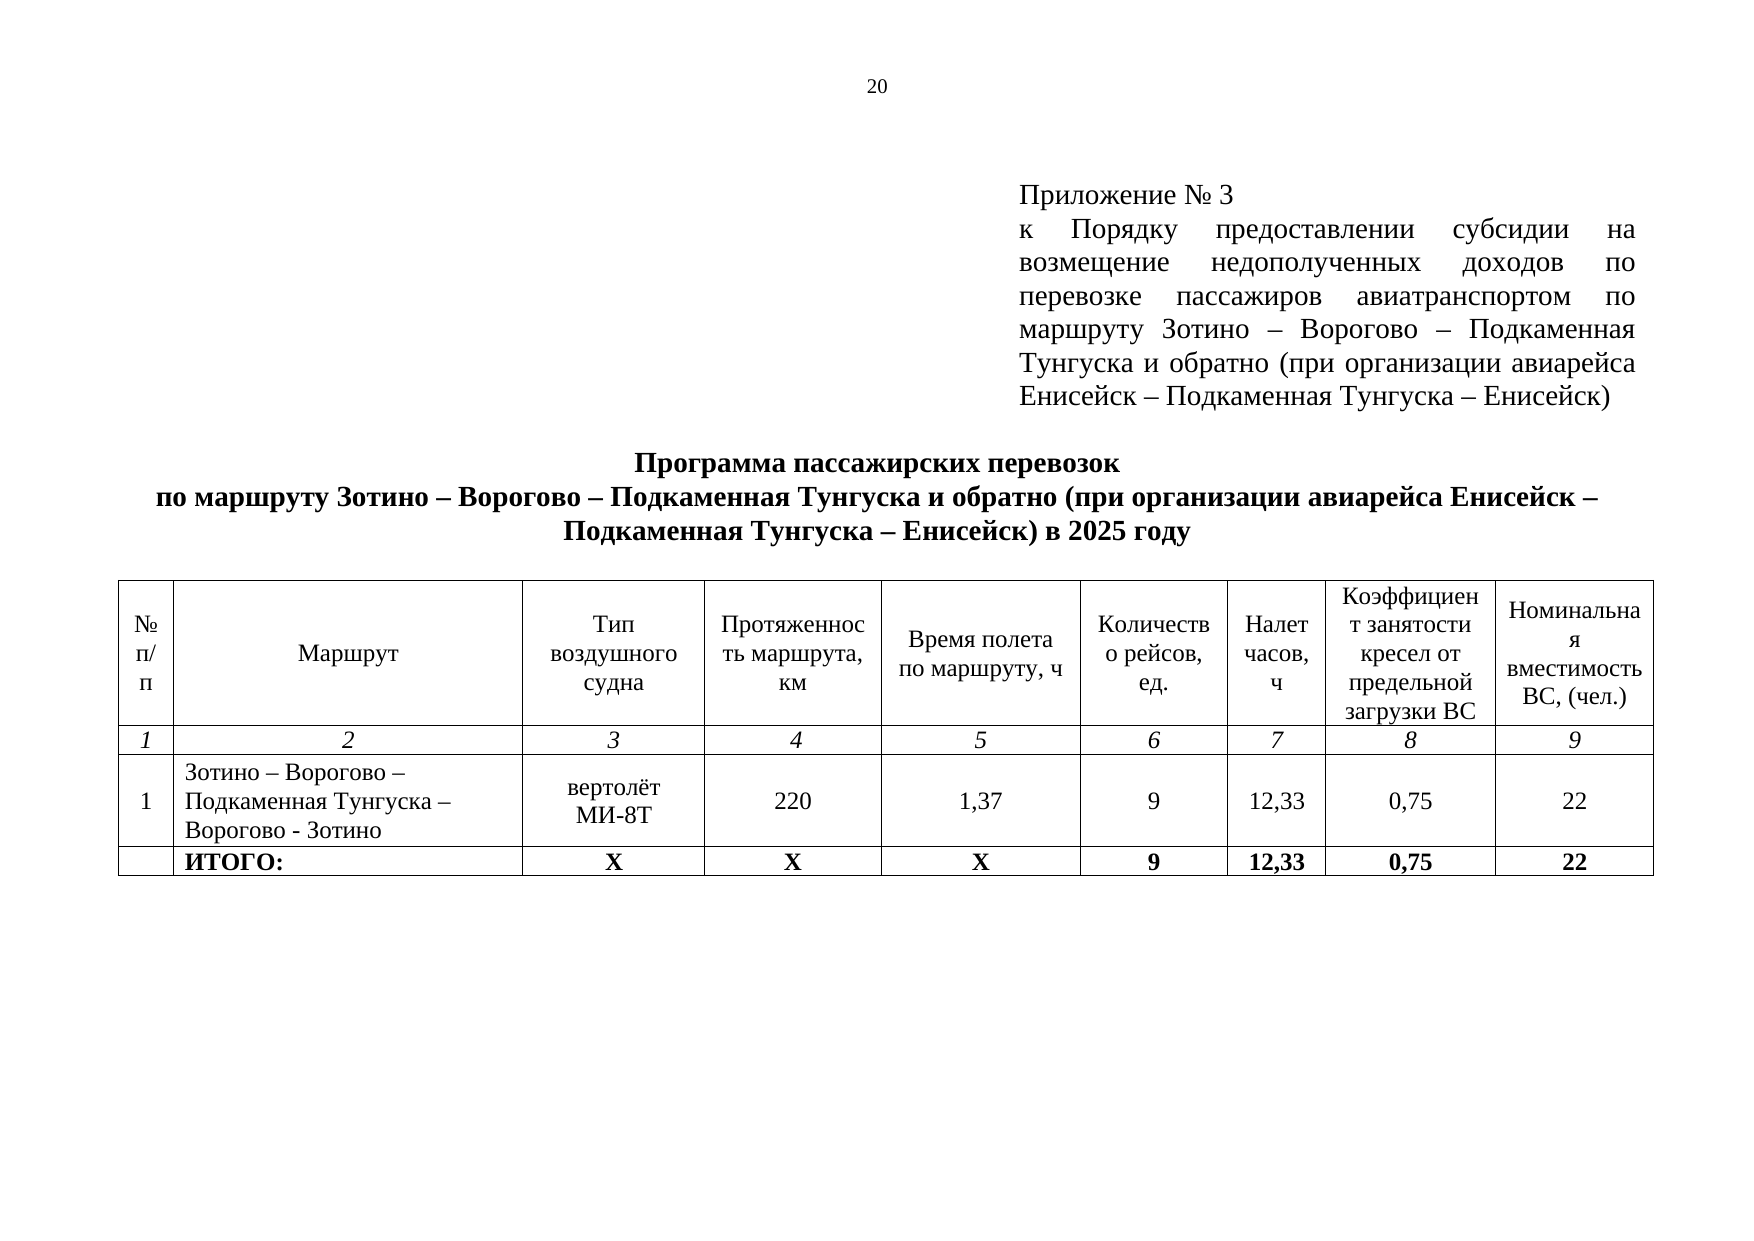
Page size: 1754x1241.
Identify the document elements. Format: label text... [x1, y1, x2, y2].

table_cell 220 [705, 755, 881, 846]
table_cell 3 [523, 726, 704, 754]
text по маршруту Зотино – Ворогово – Подкаменная Тунгуска и обратно (при организации авиарейса Енисейск – Подкаменная Тунгуска – Енисейск) в 2025 году [118, 479, 1636, 546]
table_cell 1 [119, 726, 173, 754]
table_cell 9 [1081, 755, 1227, 846]
table_cell 22 [1496, 755, 1653, 846]
table_cell вертолёт МИ-8Т [523, 755, 704, 846]
table_cell 5 [882, 726, 1080, 754]
table_header № п/п [119, 581, 173, 724]
table_header Тип воздушного судна [523, 581, 704, 724]
table_cell 4 [705, 726, 881, 754]
table_header Протяженность маршрута, км [705, 581, 881, 724]
table_header Маршрут [174, 581, 522, 724]
table_cell 8 [1326, 726, 1495, 754]
text Приложение № 3 [1019, 177, 1636, 211]
table_cell 1,37 [882, 755, 1080, 846]
table_cell Х [523, 847, 704, 875]
table_cell 6 [1081, 726, 1227, 754]
table_cell 1 [119, 755, 173, 846]
table_header Коэффициент занятости кресел от предельной загрузки ВС [1326, 581, 1495, 724]
table_header Налет часов, ч [1228, 581, 1325, 724]
table_cell 9 [1081, 847, 1227, 875]
table_cell [119, 847, 173, 875]
table_header Время полета по маршруту, ч [882, 581, 1080, 724]
table_cell 12,33 [1228, 755, 1325, 846]
table_cell 12,33 [1228, 847, 1325, 875]
table_cell 0,75 [1326, 847, 1495, 875]
table_cell 22 [1496, 847, 1653, 875]
table_cell Х [705, 847, 881, 875]
table_header Количество рейсов, ед. [1081, 581, 1227, 724]
table_cell Х [882, 847, 1080, 875]
text к Порядку предоставлении субсидии на возмещение недополученных доходов по перевозке пассажиров авиатранспортом по маршруту Зотино – Ворогово – Подкаменная Тунгуска и обратно (при организации авиарейса Енисейск – Подкаменная Тунгуска – Енисейск) [1019, 211, 1636, 412]
table_cell 0,75 [1326, 755, 1495, 846]
table_cell Зотино – Ворогово – Подкаменная Тунгуска – Ворогово - Зотино [174, 755, 522, 846]
table_header Номинальная вместимость ВС, (чел.) [1496, 581, 1653, 724]
text Программа пассажирских перевозок [118, 446, 1636, 479]
table_cell 9 [1496, 726, 1653, 754]
table_cell 2 [174, 726, 522, 754]
table_cell 7 [1228, 726, 1325, 754]
table_cell ИТОГО: [174, 847, 522, 875]
